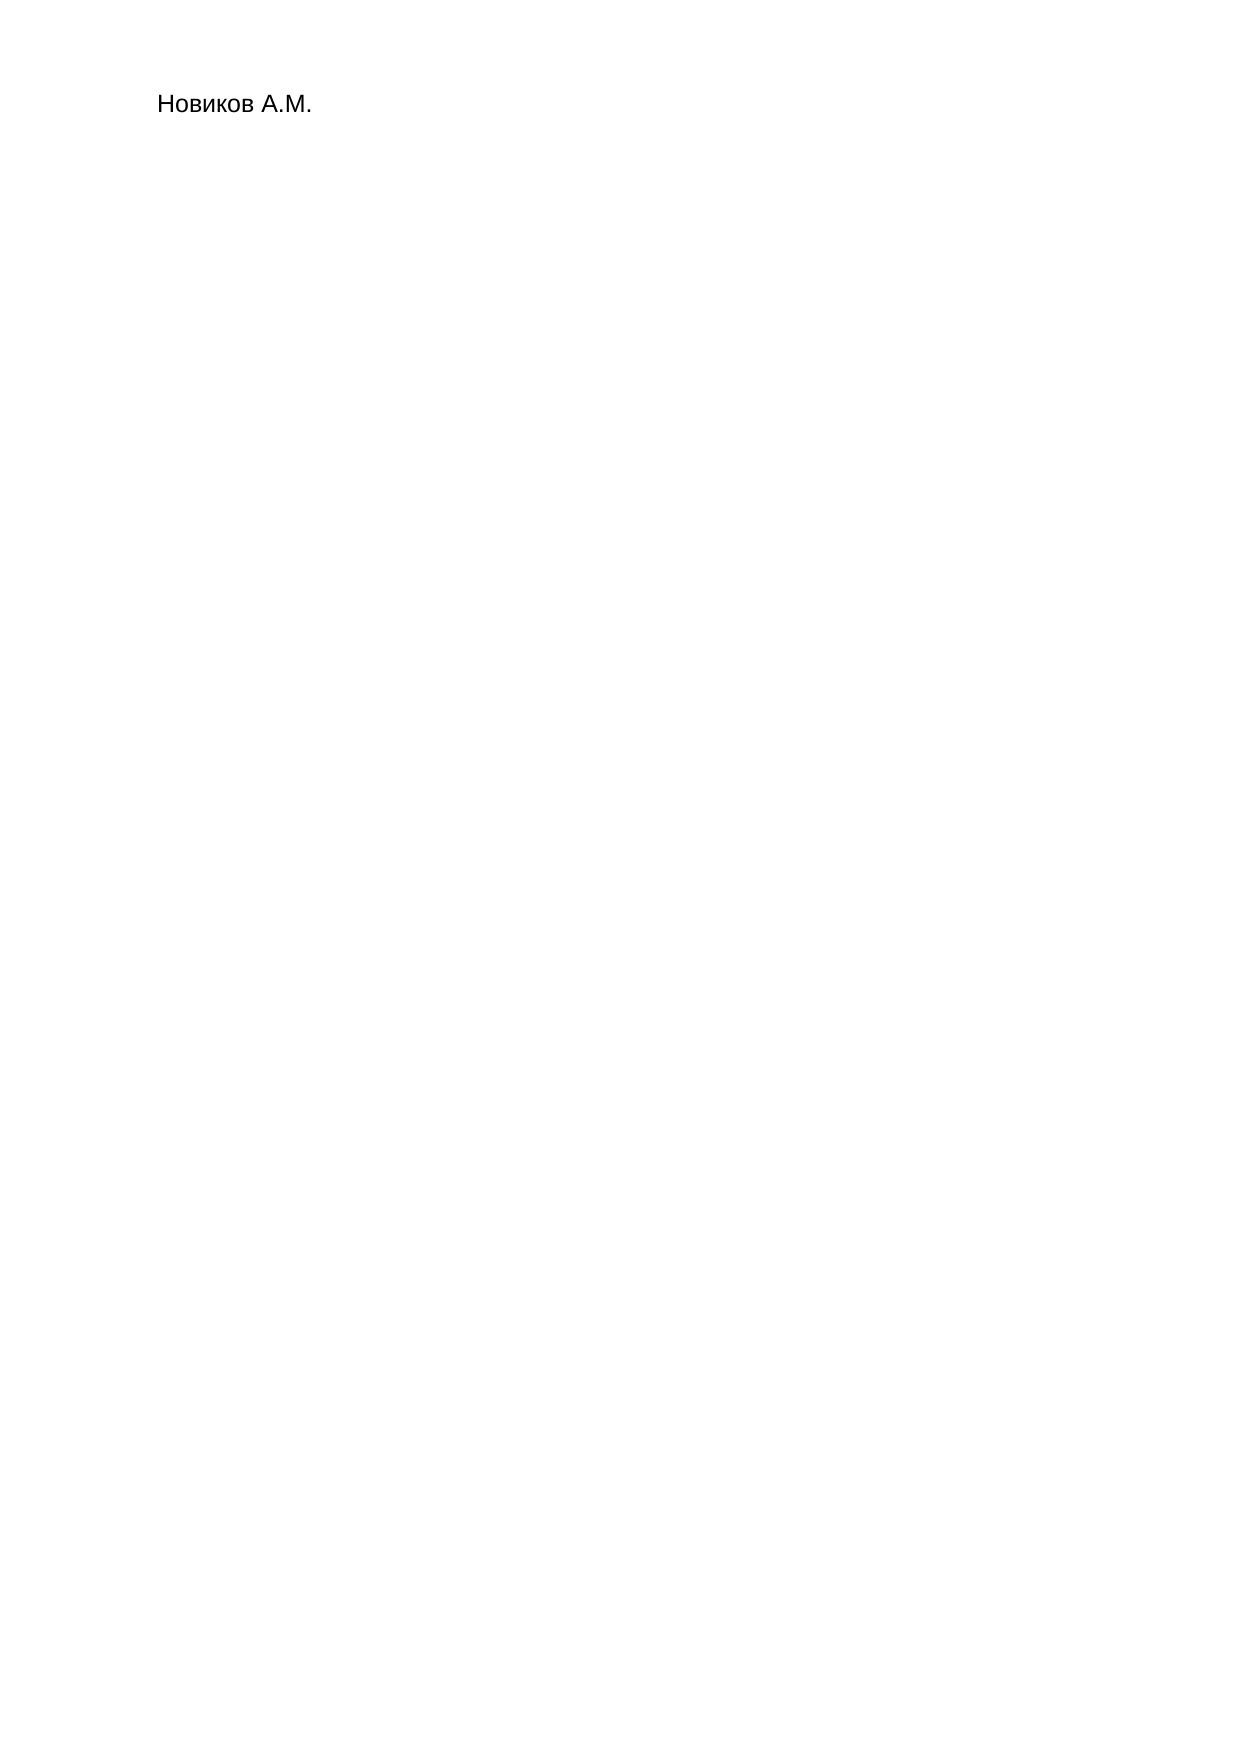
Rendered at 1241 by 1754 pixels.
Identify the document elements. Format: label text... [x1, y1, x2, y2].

text Новиков А.М. [150, 89, 1181, 117]
